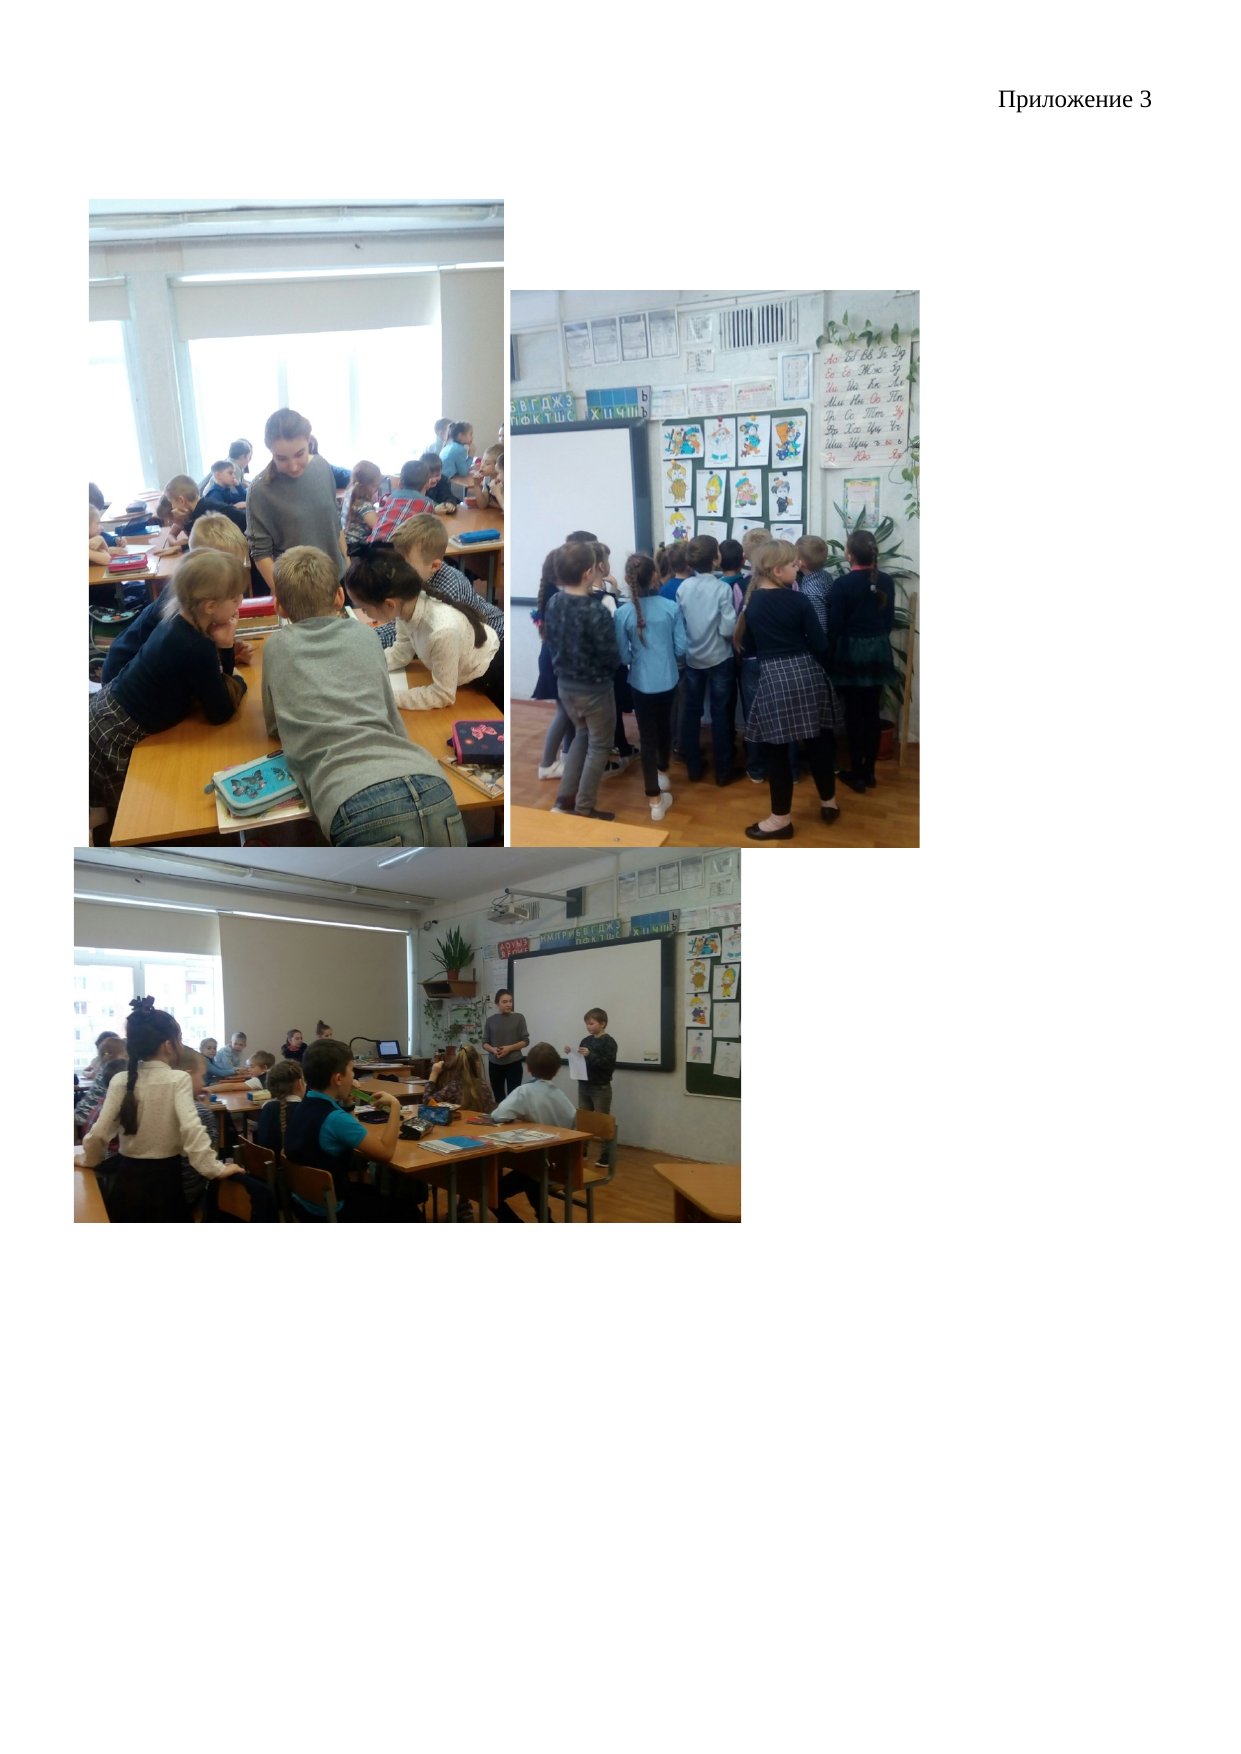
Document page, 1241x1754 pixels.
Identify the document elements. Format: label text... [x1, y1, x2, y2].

picture [73, 199, 920, 1223]
text Приложение 3 [74, 84, 1152, 113]
